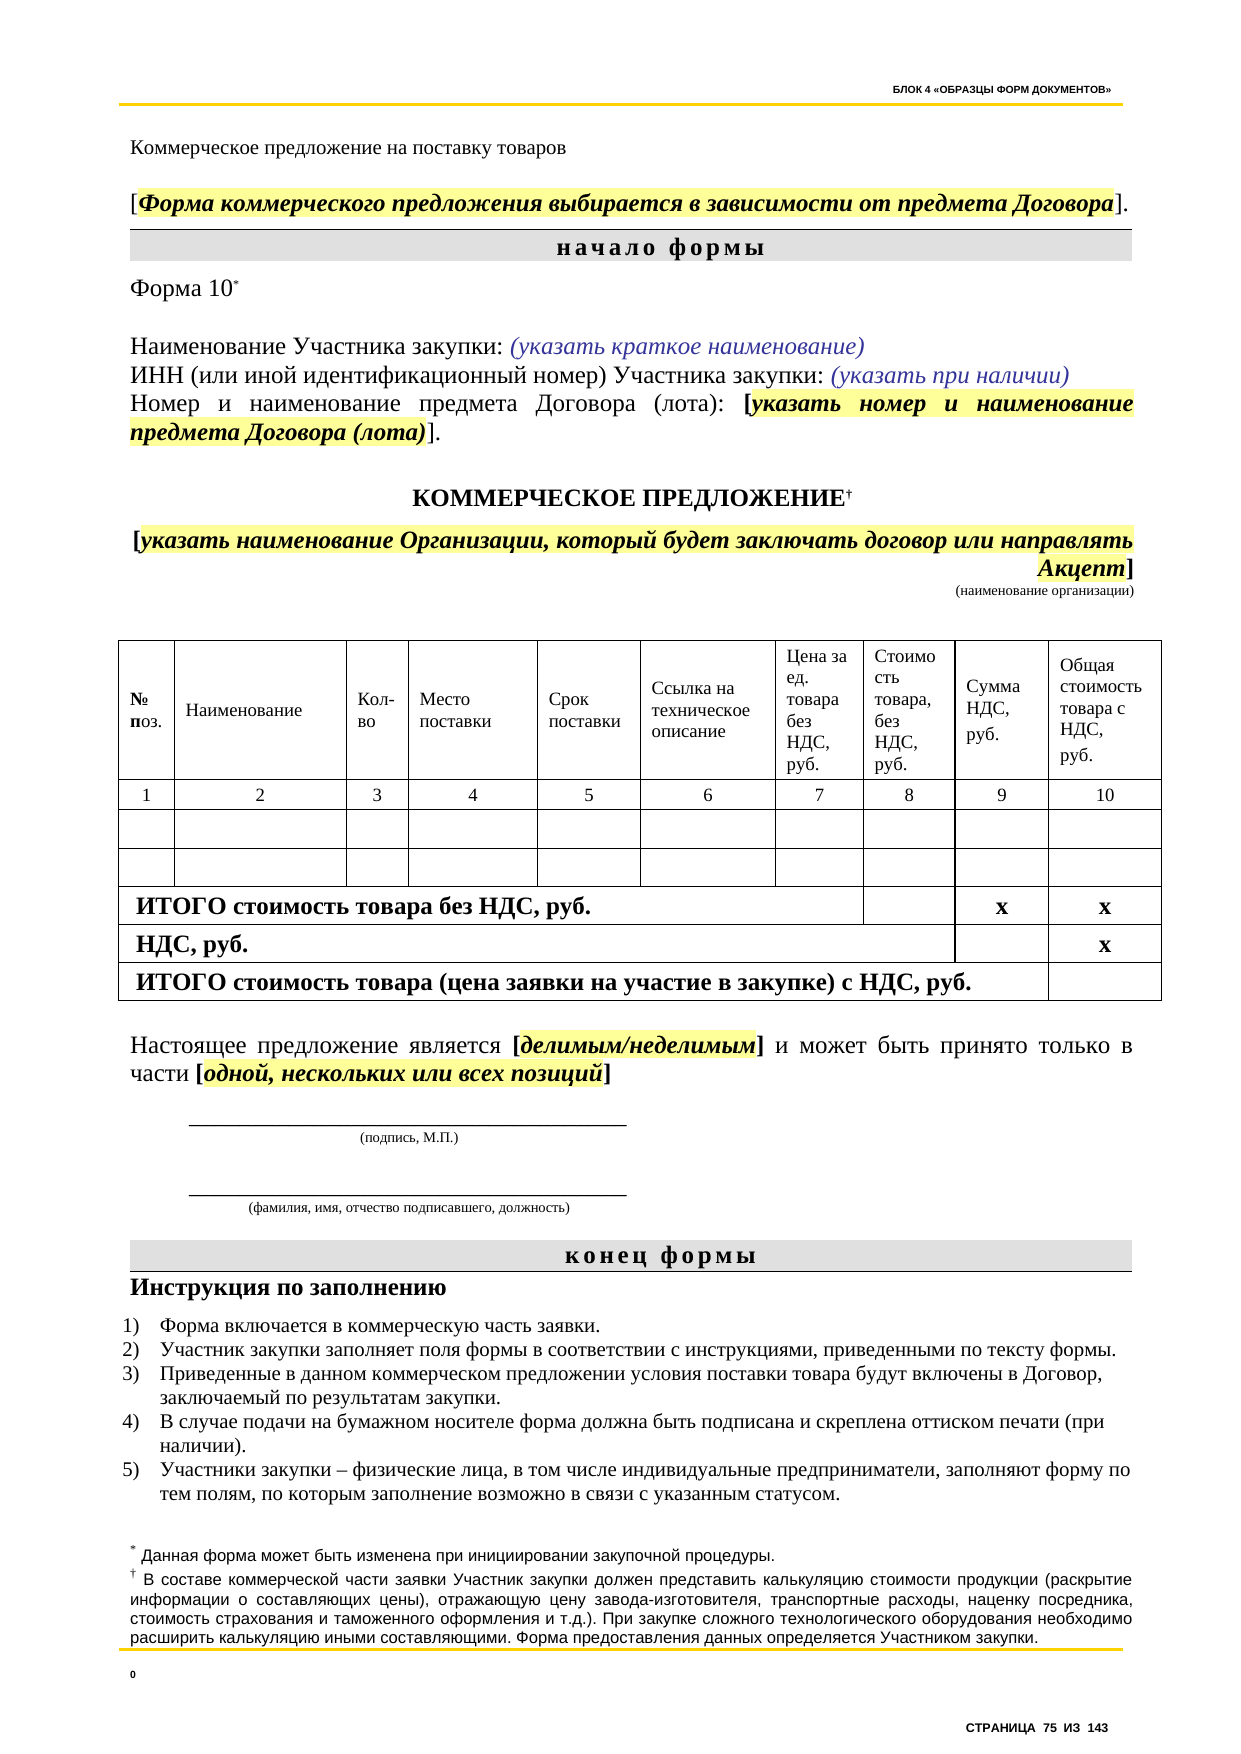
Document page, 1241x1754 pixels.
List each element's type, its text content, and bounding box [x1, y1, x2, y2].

table_cell [119, 810, 174, 847]
table_cell [864, 887, 954, 924]
table_cell ИТОГО стоимость товара без НДС, руб. [119, 887, 863, 924]
text Коммерческое предложение на поставку товаров [130, 135, 1134, 159]
table_cell х [1049, 925, 1161, 962]
list Приведенные в данном коммерческом предложении условия поставки товара будут включены в Договор, заключаемый по результатам закупки. [122, 1361, 1134, 1409]
table_header Кол-во [347, 641, 408, 778]
text Форма 10 [130, 273, 1134, 302]
table_cell 3 [347, 780, 408, 809]
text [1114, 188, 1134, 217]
table_cell [864, 849, 954, 886]
table_header Место поставки [409, 641, 537, 778]
table_cell [1049, 963, 1161, 1000]
table_cell [956, 849, 1048, 886]
table_header Сумма НДС, руб. [956, 641, 1048, 778]
table_cell 4 [409, 780, 537, 809]
text Инструкция по заполнению [130, 1272, 1134, 1300]
text (подпись, М.П.) [130, 1128, 629, 1157]
table_cell 10 [1049, 780, 1161, 809]
table_cell 8 [864, 780, 954, 809]
text начало формы [130, 230, 1132, 261]
table_cell [347, 849, 408, 886]
table_cell НДС, руб. [119, 925, 954, 962]
text Наименование Участника закупки: (указать краткое наименование) [130, 331, 1134, 360]
table_cell [175, 849, 346, 886]
table_cell [538, 849, 640, 886]
table_header Цена за ед. товара без НДС, руб. [776, 641, 863, 778]
table_header Наименование [175, 641, 346, 778]
table_cell [538, 810, 640, 847]
table_cell 5 [538, 780, 640, 809]
text конец формы [130, 1240, 1132, 1271]
list Форма включается в коммерческую часть заявки. [122, 1313, 1134, 1337]
table_cell 1 [119, 780, 174, 809]
table_cell х [956, 887, 1048, 924]
table_cell 2 [175, 780, 346, 809]
table_cell [956, 810, 1048, 847]
table_cell х [1049, 887, 1161, 924]
text ИНН (или иной идентификационный номер) Участника закупки: (указать при наличии) [130, 360, 1134, 388]
text Коммерческое предложение [130, 483, 1134, 512]
table_cell [409, 810, 537, 847]
table_header Общая стоимость товара с НДС, руб. [1049, 641, 1161, 778]
table_header № поз. [119, 641, 174, 778]
text (наименование организации) [130, 582, 1134, 611]
table_cell [864, 810, 954, 847]
table_header Стоимость товара, без НДС, руб. [864, 641, 954, 778]
text [указать наименование Организации, который будет заключать договор или направлять Акцепт] [130, 525, 1134, 582]
table_header Срок поставки [538, 641, 640, 778]
text Номер и наименование предмета Договора (лота): [указать номер и наименование предмета Договора (лота)]. [130, 388, 1134, 446]
table_cell [776, 810, 863, 847]
table_cell 6 [641, 780, 775, 809]
table_cell ИТОГО стоимость товара (цена заявки на участие в закупке) с НДС, руб. [119, 963, 1048, 1000]
table_header Ссылка на техническое описание [641, 641, 775, 778]
table_cell [641, 849, 775, 886]
table_cell [776, 849, 863, 886]
list Участник закупки заполняет поля формы в соответствии с инструкциями, приведенными по тексту формы. [122, 1337, 1134, 1361]
text ___________________________________ [130, 1170, 629, 1198]
table_cell 9 [956, 780, 1048, 809]
text (фамилия, имя, отчество подписавшего, должность) [130, 1198, 629, 1227]
table_cell 7 [776, 780, 863, 809]
table_cell [956, 925, 1048, 962]
list Участники закупки – физические лица, в том числе индивидуальные предприниматели, заполняют форму по тем полям, по которым заполнение возможно в связи с указанным статусом. [122, 1457, 1134, 1505]
list В случае подачи на бумажном носителе форма должна быть подписана и скреплена оттиском печати (при наличии). [122, 1409, 1134, 1457]
table_cell [119, 849, 174, 886]
table_cell [1049, 849, 1161, 886]
table_cell [641, 810, 775, 847]
text Настоящее предложение является [делимым/неделимым] и может быть принято только в части [одной, нескольких или всех позиций] [130, 1030, 1134, 1087]
table_cell [175, 810, 346, 847]
table_cell [347, 810, 408, 847]
table_cell [409, 849, 537, 886]
table_cell [1049, 810, 1161, 847]
text ___________________________________ [130, 1100, 629, 1128]
